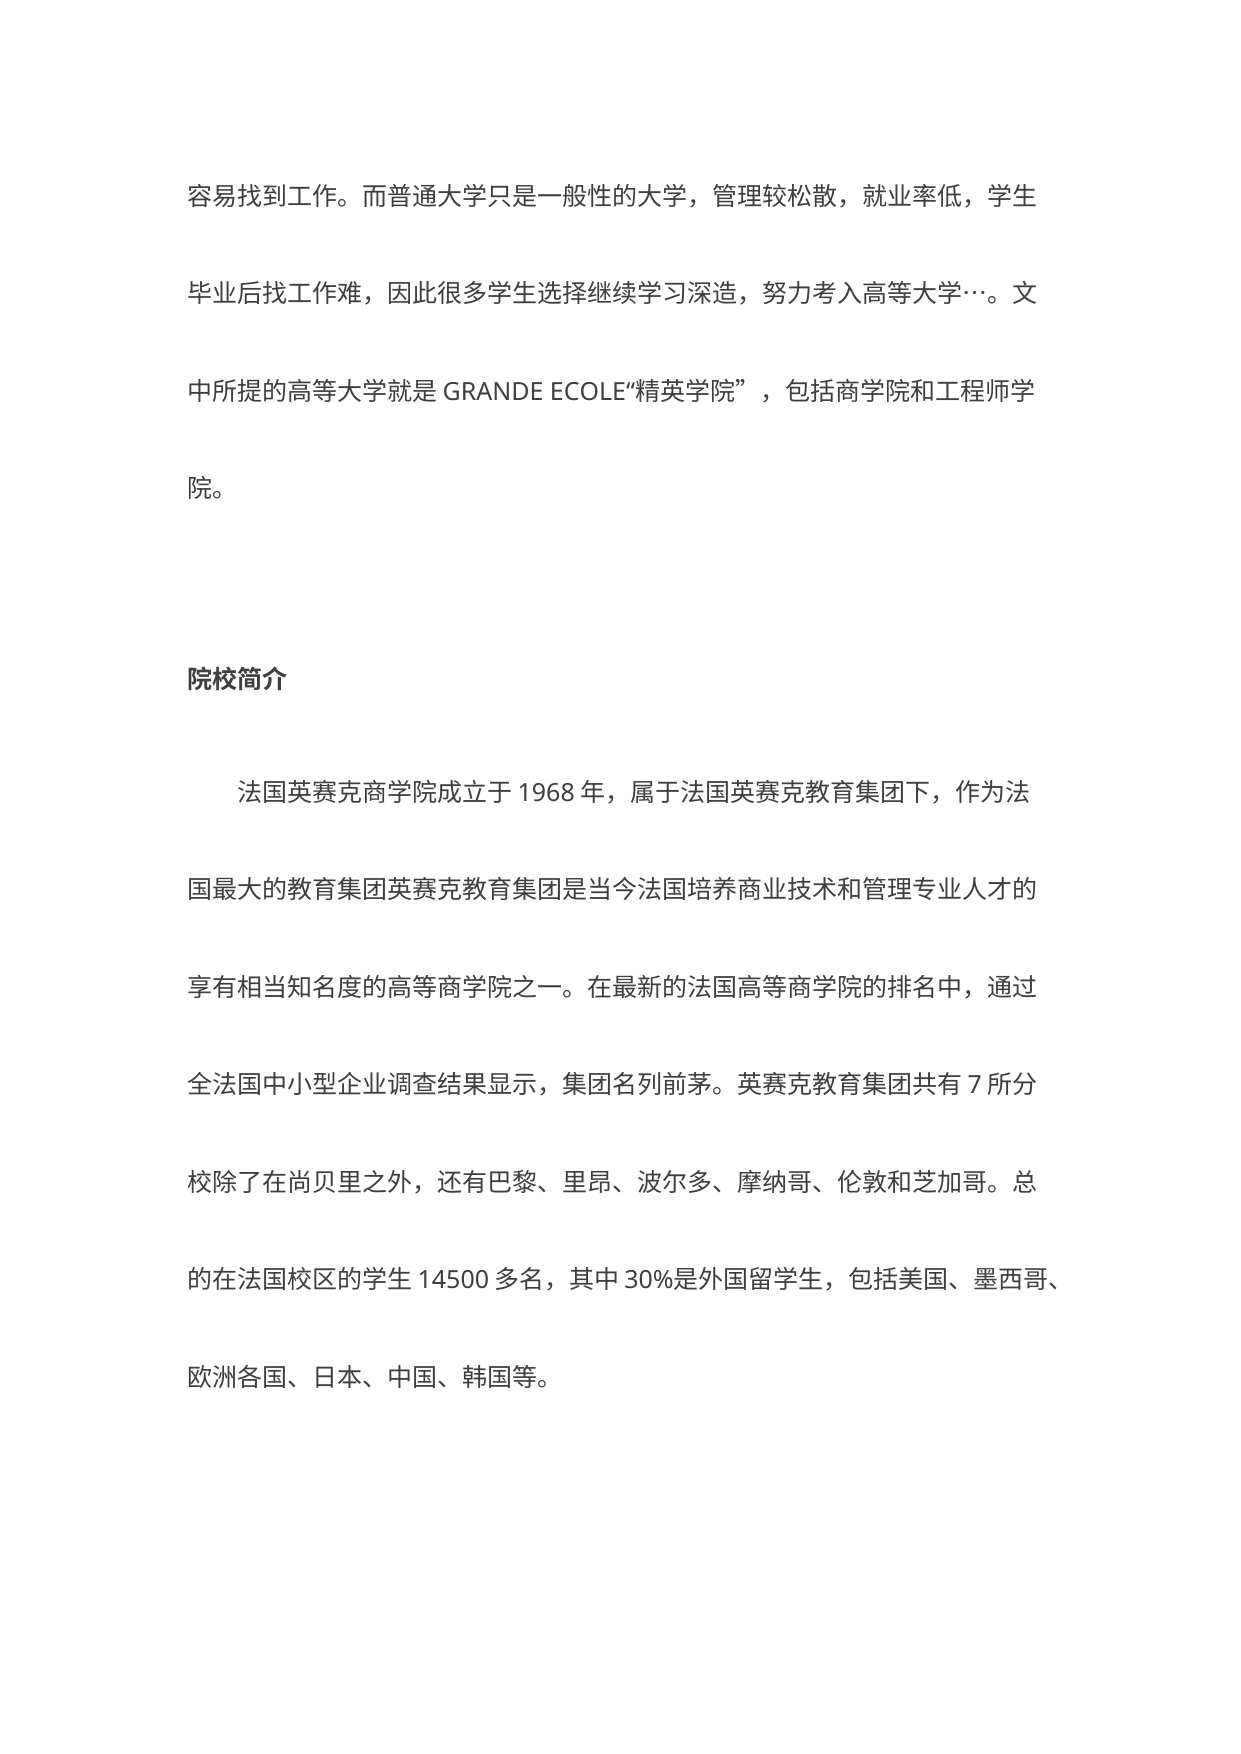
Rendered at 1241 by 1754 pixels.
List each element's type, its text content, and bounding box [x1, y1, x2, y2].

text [187, 162, 1053, 519]
text 院校简介 [187, 645, 1053, 710]
text 法国英赛克商学院成立于1968年，属于法国英赛克教育集团下，作为法国最大的教育集团英赛克教育集团是当今法国培养商业技术和管理专业人才的享有相当知名度的高等商学院之一。在最新的法国高等商学院的排名中，通过全法国中小型企业调查结果显示，集团名列前茅。英赛克教育集团共有7所分校除了在尚贝里之外，还有巴黎、里昂、波尔多、摩纳哥、伦敦和芝加哥。总的在法国校区的学生14500多名，其中30%是外国留学生，包括美国、墨西哥、欧洲各国、日本、中国、韩国等。 [187, 758, 1053, 1408]
